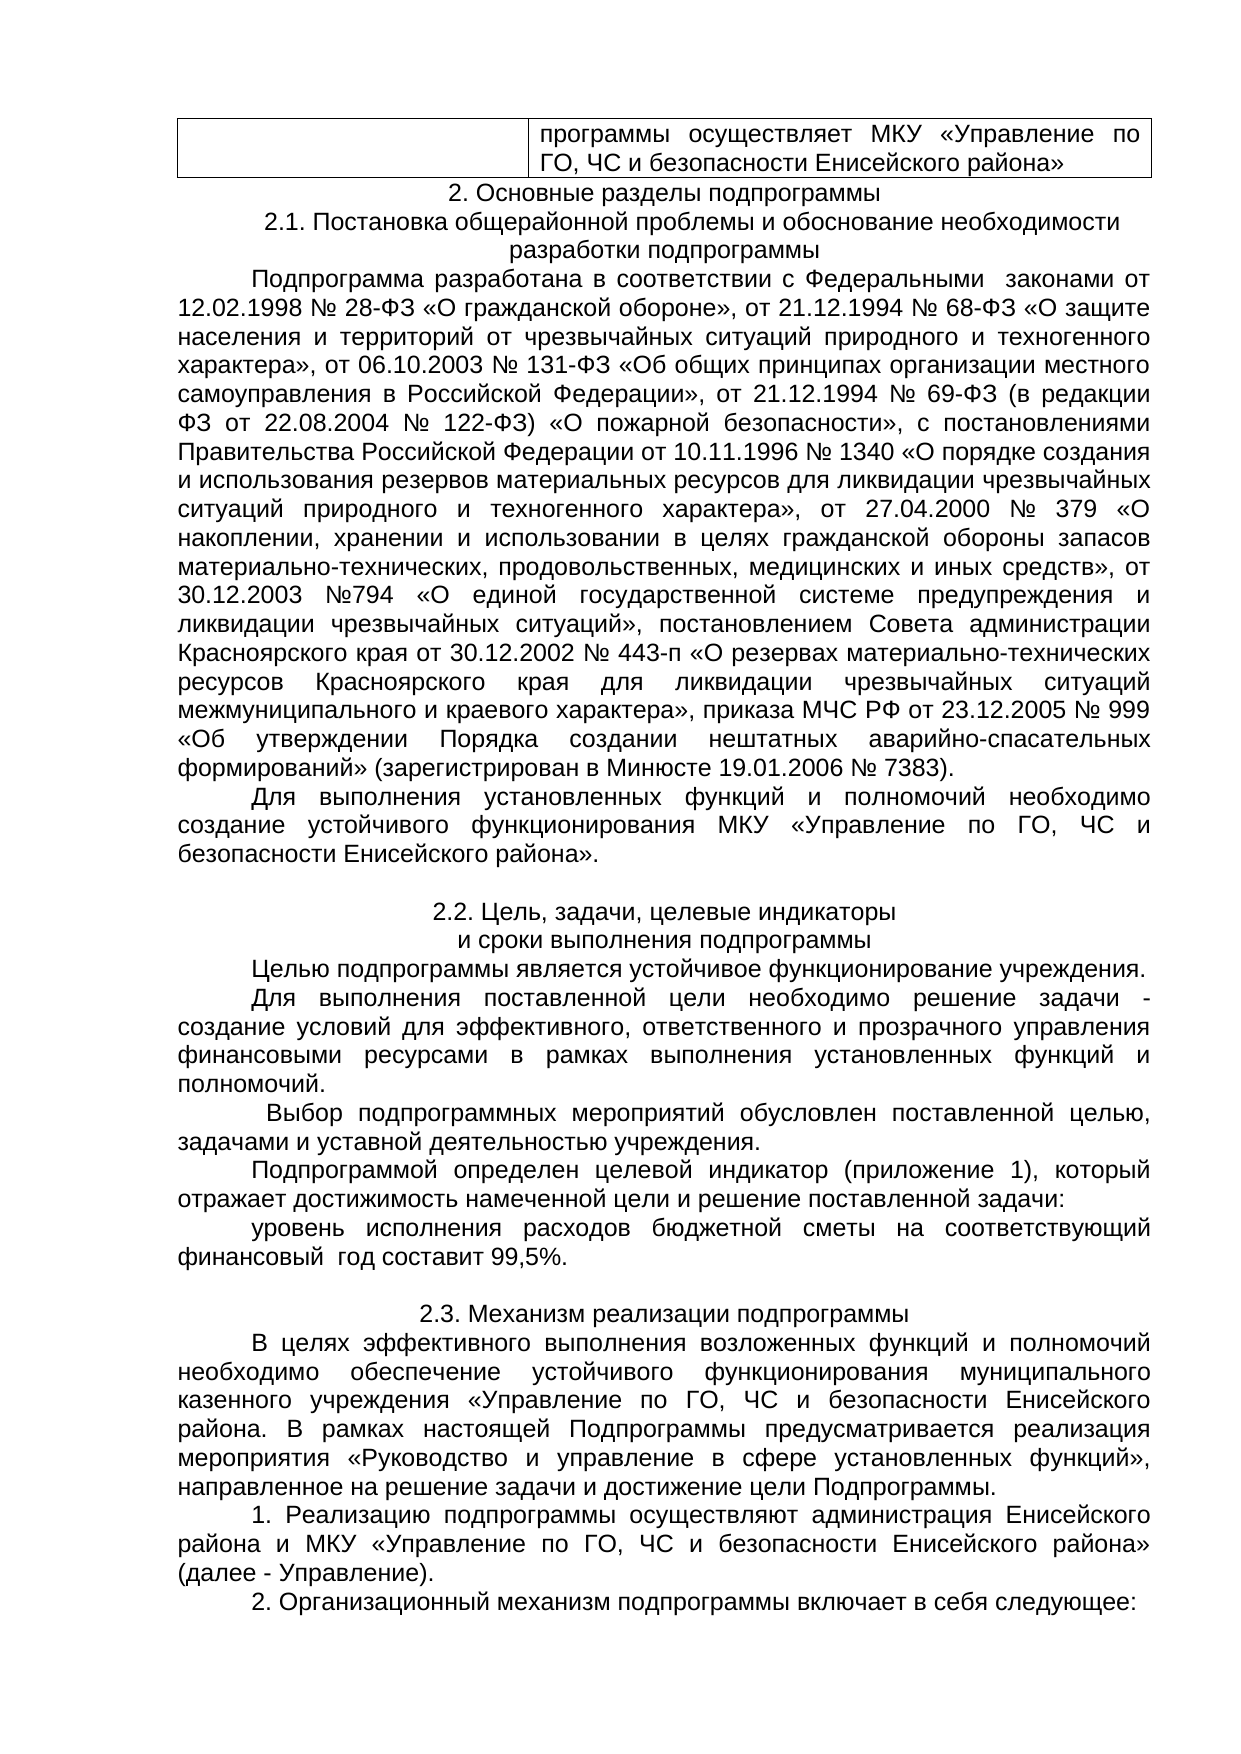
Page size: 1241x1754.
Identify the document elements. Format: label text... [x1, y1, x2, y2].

text Подпрограммой определен целевой индикатор (приложение 1), который отражает достижимость намеченной цели и решение поставленной задачи: [177, 1155, 1152, 1213]
text В целях эффективного выполнения возложенных функций и полномочий необходимо обеспечение устойчивого функционирования муниципального казенного учреждения «Управление по ГО, ЧС и безопасности Енисейского района. В рамках настоящей Подпрограммы предусматривается реализация мероприятия «Руководство и управление в сфере установленных функций», направленное на решение задачи и достижение цели Подпрограммы. [177, 1328, 1152, 1500]
text 2. Организационный механизм подпрограммы включает в себя следующее: [177, 1586, 1152, 1615]
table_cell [178, 119, 528, 177]
text уровень исполнения расходов бюджетной сметы на соответствующий финансовый год составит 99,5%. [177, 1213, 1152, 1270]
text Выбор подпрограммных мероприятий обусловлен поставленной целью, задачами и уставной деятельностью учреждения. [177, 1098, 1152, 1155]
text Для выполнения поставленной цели необходимо решение задачи - создание условий для эффективного, ответственного и прозрачного управления финансовыми ресурсами в рамках выполнения установленных функций и полномочий. [177, 983, 1152, 1098]
text Целью подпрограммы является устойчивое функционирование учреждения. [177, 954, 1152, 983]
text Подпрограмма разработана в соответствии с Федеральными законами от 12.02.1998 № 28-ФЗ «О гражданской обороне», от 21.12.1994 № 68-ФЗ «О защите населения и территорий от чрезвычайных ситуаций природного и техногенного характера», от 06.10.2003 № 131-ФЗ «Об общих принципах организации местного самоуправления в Российской Федерации», от 21.12.1994 № 69-ФЗ (в редакции ФЗ от 22.08.2004 № 122-ФЗ) «О пожарной безопасности», с постановлениями Правительства Российской Федерации от 10.11.1996 № 1340 «О порядке создания и использования резервов материальных ресурсов для ликвидации чрезвычайных ситуаций природного и техногенного характера», от 27.04.2000 № 379 «О накоплении, хранении и использовании в целях гражданской обороны запасов материально-технических, продовольственных, медицинских и иных средств», от 30.12.2003 №794 «О единой государственной системе предупреждения и ликвидации чрезвычайных ситуаций», постановлением Совета администрации Красноярского края от 30.12.2002 № 443-п «О резервах материально-технических ресурсов Красноярского края для ликвидации чрезвычайных ситуаций межмуниципального и краевого характера», приказа МЧС РФ от 23.12.2005 № 999 «Об утверждении Порядка создании нештатных аварийно-спасательных формирований» (зарегистрирован в Минюсте 19.01.2006 № 7383). [177, 264, 1152, 781]
text 2.2. Цель, задачи, целевые индикаторы [177, 896, 1152, 925]
text 2.1. Постановка общерайонной проблемы и обоснование необходимости разработки подпрограммы [177, 206, 1152, 264]
text Для выполнения установленных функций и полномочий необходимо создание устойчивого функционирования МКУ «Управление по ГО, ЧС и безопасности Енисейского района». [177, 781, 1152, 868]
text 2. Основные разделы подпрограммы [177, 178, 1152, 206]
text 1. Реализацию подпрограммы осуществляют администрация Енисейского района и МКУ «Управление по ГО, ЧС и безопасности Енисейского района» (далее - Управление). [177, 1500, 1152, 1586]
text и сроки выполнения подпрограммы [177, 925, 1152, 954]
text 2.3. Механизм реализации подпрограммы [177, 1299, 1152, 1328]
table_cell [529, 119, 1151, 177]
